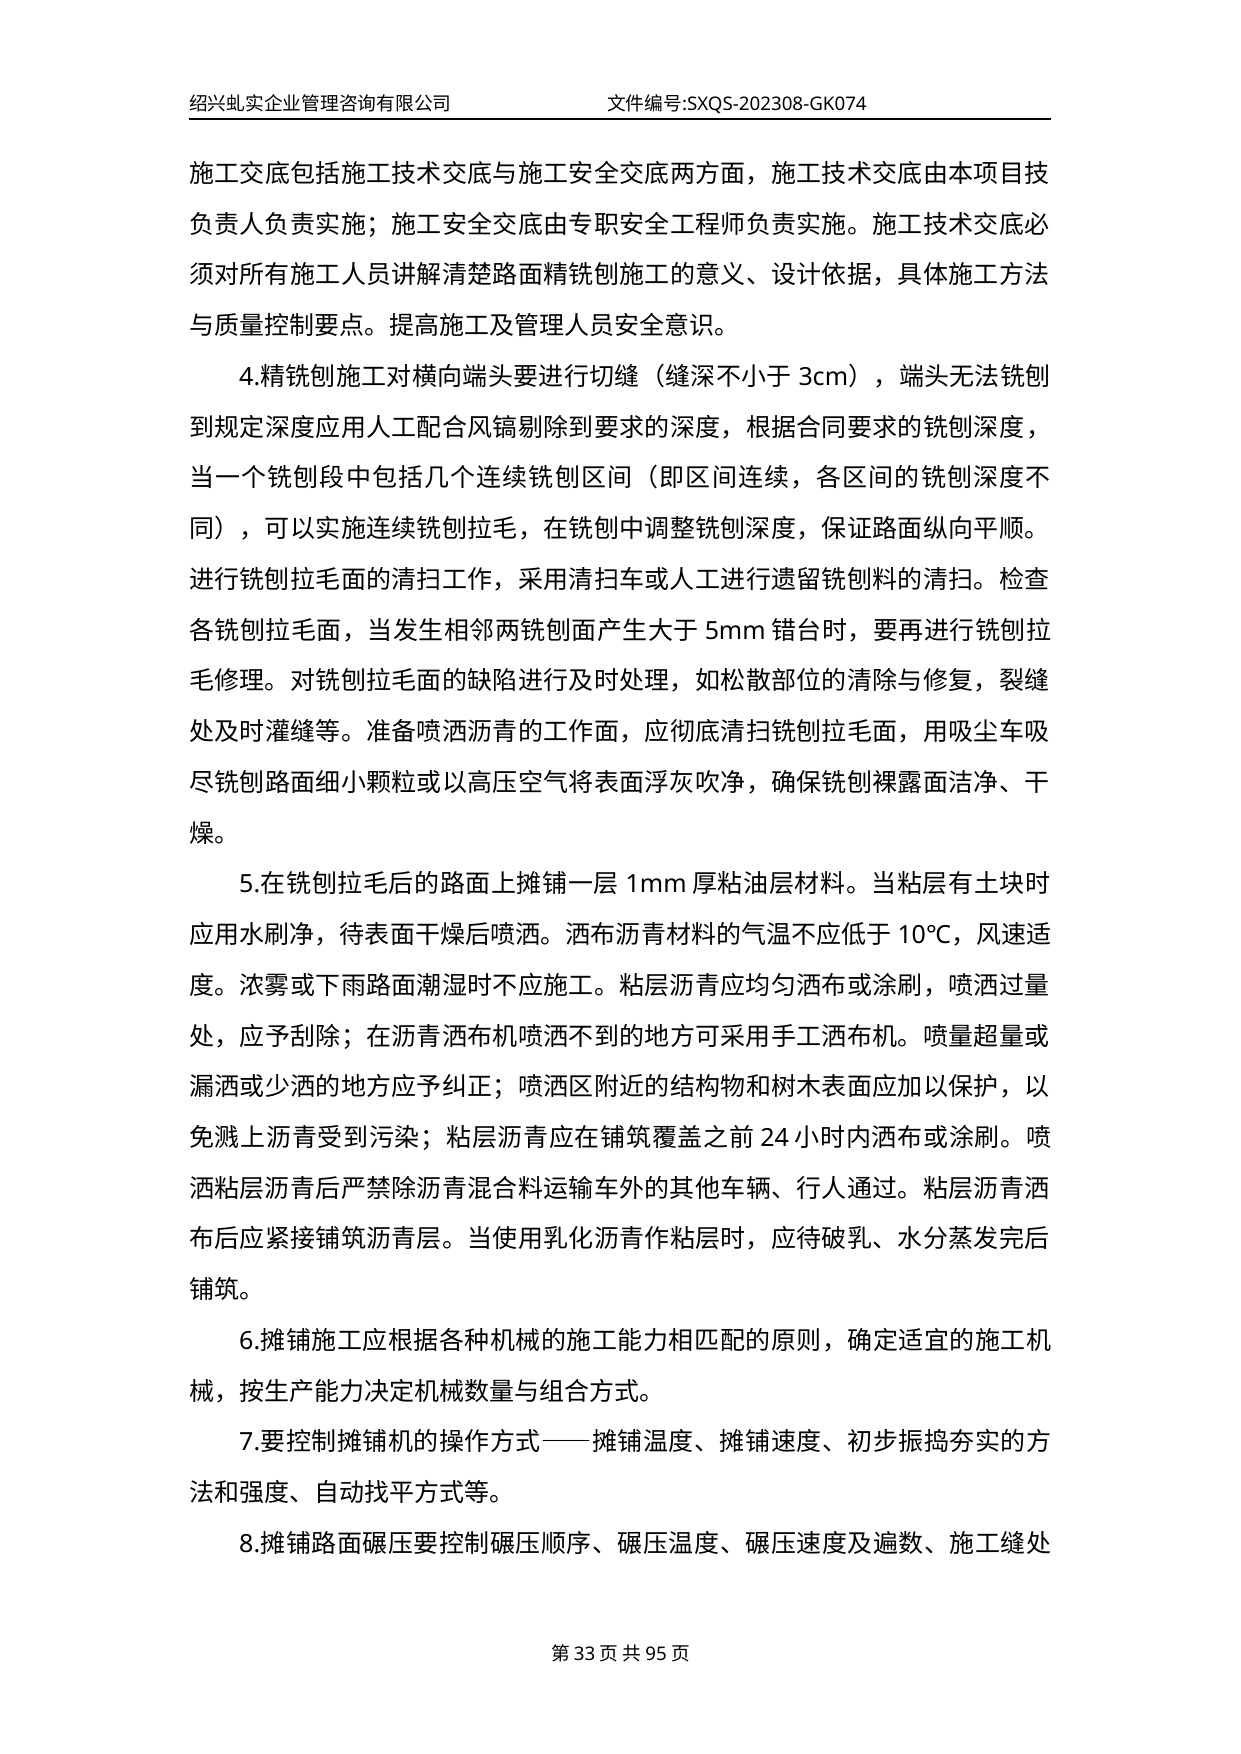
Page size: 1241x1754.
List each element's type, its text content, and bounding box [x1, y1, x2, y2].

text 4.精铣刨施工对横向端头要进行切缝（缝深不小于3cm），端头无法铣刨到规定深度应用人工配合风镐剔除到要求的深度，根据合同要求的铣刨深度，当一个铣刨段中包括几个连续铣刨区间（即区间连续，各区间的铣刨深度不同），可以实施连续铣刨拉毛，在铣刨中调整铣刨深度，保证路面纵向平顺。进行铣刨拉毛面的清扫工作，采用清扫车或人工进行遗留铣刨料的清扫。检查各铣刨拉毛面，当发生相邻两铣刨面产生大于5mm错台时，要再进行铣刨拉毛修理。对铣刨拉毛面的缺陷进行及时处理，如松散部位的清除与修复，裂缝处及时灌缝等。准备喷洒沥青的工作面，应彻底清扫铣刨拉毛面，用吸尘车吸尽铣刨路面细小颗粒或以高压空气将表面浮灰吹净，确保铣刨裸露面洁净、干燥。 [189, 356, 1051, 849]
text 6.摊铺施工应根据各种机械的施工能力相匹配的原则，确定适宜的施工机械，按生产能力决定机械数量与组合方式。 [189, 1320, 1051, 1407]
text 5.在铣刨拉毛后的路面上摊铺一层1mm厚粘油层材料。当粘层有土块时应用水刷净，待表面干燥后喷洒。洒布沥青材料的气温不应低于10℃，风速适度。浓雾或下雨路面潮湿时不应施工。粘层沥青应均匀洒布或涂刷，喷洒过量处，应予刮除；在沥青洒布机喷洒不到的地方可采用手工洒布机。喷量超量或漏洒或少洒的地方应予纠正；喷洒区附近的结构物和树木表面应加以保护，以免溅上沥青受到污染；粘层沥青应在铺筑覆盖之前24小时内洒布或涂刷。喷洒粘层沥青后严禁除沥青混合料运输车外的其他车辆、行人通过。粘层沥青洒布后应紧接铺筑沥青层。当使用乳化沥青作粘层时，应待破乳、水分蒸发完后铺筑。 [189, 864, 1051, 1306]
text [189, 153, 1051, 342]
text 7.要控制摊铺机的操作方式——摊铺温度、摊铺速度、初步振捣夯实的方法和强度、自动找平方式等。 [189, 1422, 1051, 1509]
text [189, 1523, 1051, 1559]
